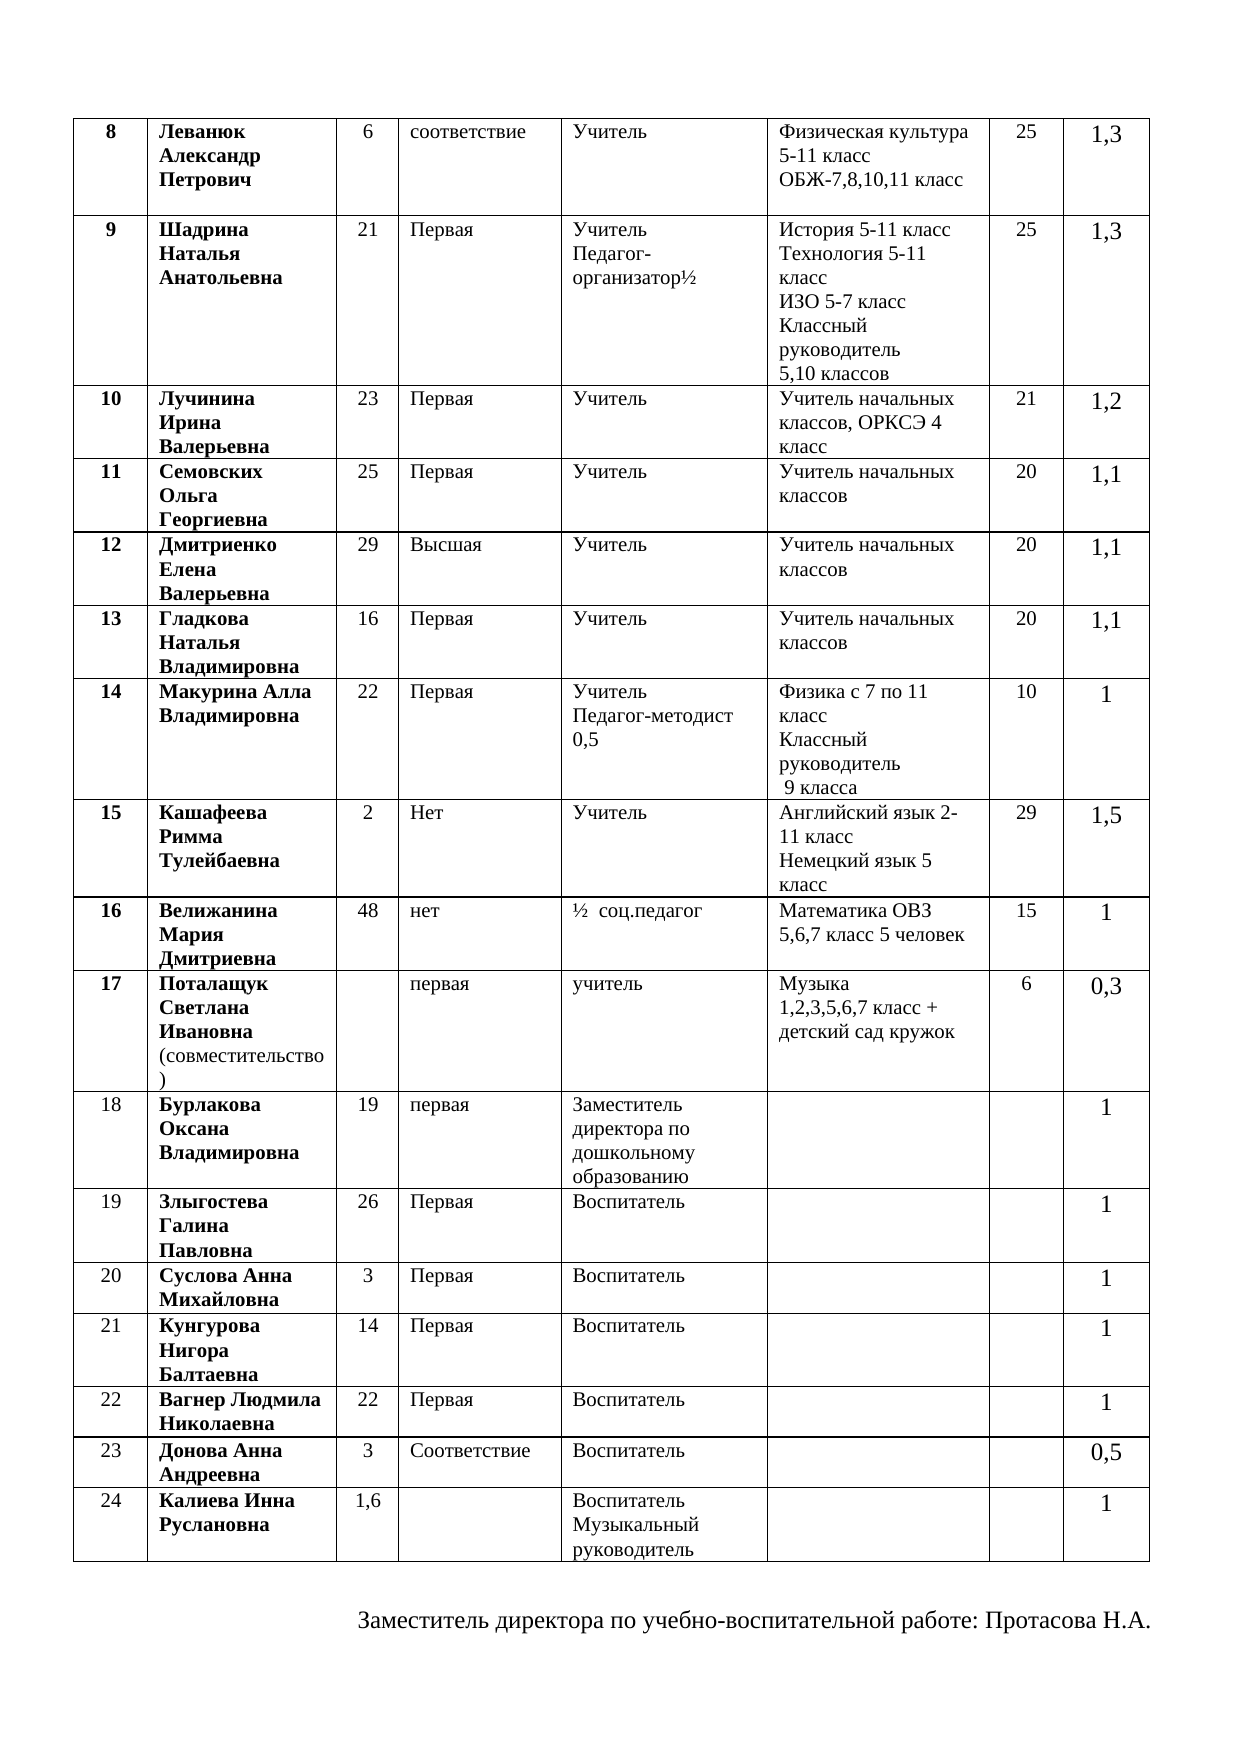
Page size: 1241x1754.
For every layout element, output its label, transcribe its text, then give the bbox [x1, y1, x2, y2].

table_cell 18 [74, 1092, 147, 1188]
table_cell [990, 1438, 1063, 1487]
table_cell 8 [74, 119, 147, 215]
table_cell 24 [74, 1488, 147, 1561]
table_cell Первая [399, 1189, 561, 1262]
table_cell Воспитатель [562, 1189, 767, 1262]
table_cell [768, 1438, 989, 1487]
table_cell [768, 1387, 989, 1436]
table_cell Английский язык 2-11 класс Немецкий язык 5 класс [768, 800, 989, 896]
table_cell 1 [1064, 1488, 1149, 1561]
text Заместитель директора по учебно-воспитательной работе: Протасова Н.А. [177, 1606, 1152, 1634]
table_cell 0,5 [1064, 1438, 1149, 1487]
table_cell Учитель [562, 386, 767, 458]
table_cell 19 [337, 1092, 398, 1188]
table_cell Воспитатель Музыкальный руководитель [562, 1488, 767, 1561]
table_cell Кашафеева Римма Тулейбаевна [148, 800, 336, 896]
table_cell Соответствие [399, 1438, 561, 1487]
table_cell [990, 1488, 1063, 1561]
table_cell 1,6 [337, 1488, 398, 1561]
table_cell Учитель Педагог-организатор½ [562, 216, 767, 385]
table_cell 6 [990, 971, 1063, 1091]
table_cell Учитель [562, 606, 767, 678]
table_cell 21 [337, 216, 398, 385]
table_cell [399, 1488, 561, 1561]
table_cell Высшая [399, 533, 561, 604]
table_cell 1 [1064, 1189, 1149, 1262]
table_cell Учитель [562, 459, 767, 531]
table_cell 1,3 [1064, 216, 1149, 385]
table_cell 0,3 [1064, 971, 1149, 1091]
table_cell Велижанина Мария Дмитриевна [148, 898, 336, 970]
table_cell [990, 1092, 1063, 1188]
table_cell первая [399, 971, 561, 1091]
table_cell 1,1 [1064, 606, 1149, 678]
table_cell [337, 971, 398, 1091]
table_cell 10 [990, 679, 1063, 799]
table_cell 20 [990, 459, 1063, 531]
table_cell Леванюк Александр Петрович [148, 119, 336, 215]
table_cell Воспитатель [562, 1438, 767, 1487]
table_cell 13 [74, 606, 147, 678]
table_cell 1 [1064, 1387, 1149, 1436]
table_cell 1,3 [1064, 119, 1149, 215]
table_cell 19 [74, 1189, 147, 1262]
table_cell Гладкова Наталья Владимировна [148, 606, 336, 678]
table_cell Математика ОВЗ 5,6,7 класс 5 человек [768, 898, 989, 970]
table_cell учитель [562, 971, 767, 1091]
table_cell Учитель начальных классов [768, 459, 989, 531]
table_cell Первая [399, 679, 561, 799]
table_cell Музыка 1,2,3,5,6,7 класс + детский сад кружок [768, 971, 989, 1091]
table_cell Первая [399, 1387, 561, 1436]
table_cell [990, 1189, 1063, 1262]
table_cell Донова Анна Андреевна [148, 1438, 336, 1487]
table_cell 10 [74, 386, 147, 458]
table_cell [768, 1189, 989, 1262]
table_cell 16 [337, 606, 398, 678]
table_cell 20 [990, 606, 1063, 678]
table_cell Первая [399, 1314, 561, 1386]
table_cell 1,5 [1064, 800, 1149, 896]
table_cell 9 [74, 216, 147, 385]
table_cell 1,1 [1064, 459, 1149, 531]
table_cell [990, 1387, 1063, 1436]
table_cell [768, 1314, 989, 1386]
table_cell 12 [74, 533, 147, 604]
table_cell 3 [337, 1438, 398, 1487]
table_cell Кунгурова Нигора Балтаевна [148, 1314, 336, 1386]
table_cell 2 [337, 800, 398, 896]
table_cell 1 [1064, 679, 1149, 799]
table_cell История 5-11 класс Технология 5-11 класс ИЗО 5-7 класс Классный руководитель 5,10 классов [768, 216, 989, 385]
table_cell Первая [399, 606, 561, 678]
table_cell Суслова Анна Михайловна [148, 1263, 336, 1312]
table_cell 20 [74, 1263, 147, 1312]
table_cell 11 [74, 459, 147, 531]
table_cell ½ соц.педагог [562, 898, 767, 970]
table_cell 21 [74, 1314, 147, 1386]
table_cell 14 [74, 679, 147, 799]
table_cell первая [399, 1092, 561, 1188]
table_cell Учитель [562, 119, 767, 215]
table_cell 1,1 [1064, 533, 1149, 604]
table_cell Калиева Инна Руслановна [148, 1488, 336, 1561]
table_cell Бурлакова Оксана Владимировна [148, 1092, 336, 1188]
table_cell Поталащук Светлана Ивановна (совместительство) [148, 971, 336, 1091]
table_cell Физическая культура 5-11 класс ОБЖ-7,8,10,11 класс [768, 119, 989, 215]
table_cell соответствие [399, 119, 561, 215]
table_cell [768, 1488, 989, 1561]
table_cell Воспитатель [562, 1387, 767, 1436]
table_cell Учитель [562, 533, 767, 604]
table_cell 22 [337, 1387, 398, 1436]
table_cell Учитель Педагог-методист 0,5 [562, 679, 767, 799]
table_cell Первая [399, 216, 561, 385]
table_cell 3 [337, 1263, 398, 1312]
table_cell Физика с 7 по 11 класс Классный руководитель 9 класса [768, 679, 989, 799]
table_cell 25 [990, 119, 1063, 215]
table_cell [768, 1263, 989, 1312]
table_cell 21 [990, 386, 1063, 458]
table_cell 17 [74, 971, 147, 1091]
table_cell 23 [337, 386, 398, 458]
table_cell 22 [337, 679, 398, 799]
table_cell 23 [74, 1438, 147, 1487]
table_cell 29 [337, 533, 398, 604]
table_cell Учитель начальных классов, ОРКСЭ 4 класс [768, 386, 989, 458]
table_cell 1 [1064, 898, 1149, 970]
table_cell 25 [990, 216, 1063, 385]
table_cell Первая [399, 386, 561, 458]
table_cell 22 [74, 1387, 147, 1436]
table_cell Дмитриенко Елена Валерьевна [148, 533, 336, 604]
table_cell Нет [399, 800, 561, 896]
table_cell 29 [990, 800, 1063, 896]
table_cell 6 [337, 119, 398, 215]
table_cell 1 [1064, 1092, 1149, 1188]
table_cell нет [399, 898, 561, 970]
table_cell Первая [399, 1263, 561, 1312]
table_cell [990, 1314, 1063, 1386]
table_cell Лучинина Ирина Валерьевна [148, 386, 336, 458]
table_cell Первая [399, 459, 561, 531]
table_cell 25 [337, 459, 398, 531]
table_cell Учитель начальных классов [768, 606, 989, 678]
table_cell 1,2 [1064, 386, 1149, 458]
table_cell 14 [337, 1314, 398, 1386]
table_cell Семовских Ольга Георгиевна [148, 459, 336, 531]
table_cell [768, 1092, 989, 1188]
table_cell 26 [337, 1189, 398, 1262]
table_cell Учитель [562, 800, 767, 896]
table_cell 15 [74, 800, 147, 896]
table_cell Вагнер Людмила Николаевна [148, 1387, 336, 1436]
table_cell 1 [1064, 1314, 1149, 1386]
table_cell 1 [1064, 1263, 1149, 1312]
table_cell 15 [990, 898, 1063, 970]
table_cell Учитель начальных классов [768, 533, 989, 604]
table_cell Шадрина Наталья Анатольевна [148, 216, 336, 385]
table_cell 48 [337, 898, 398, 970]
table_cell [990, 1263, 1063, 1312]
table_cell 20 [990, 533, 1063, 604]
table_cell Воспитатель [562, 1314, 767, 1386]
table_cell Воспитатель [562, 1263, 767, 1312]
table_cell Макурина Алла Владимировна [148, 679, 336, 799]
table_cell Злыгостева Галина Павловна [148, 1189, 336, 1262]
table_cell Заместитель директора по дошкольному образованию [562, 1092, 767, 1188]
table_cell 16 [74, 898, 147, 970]
